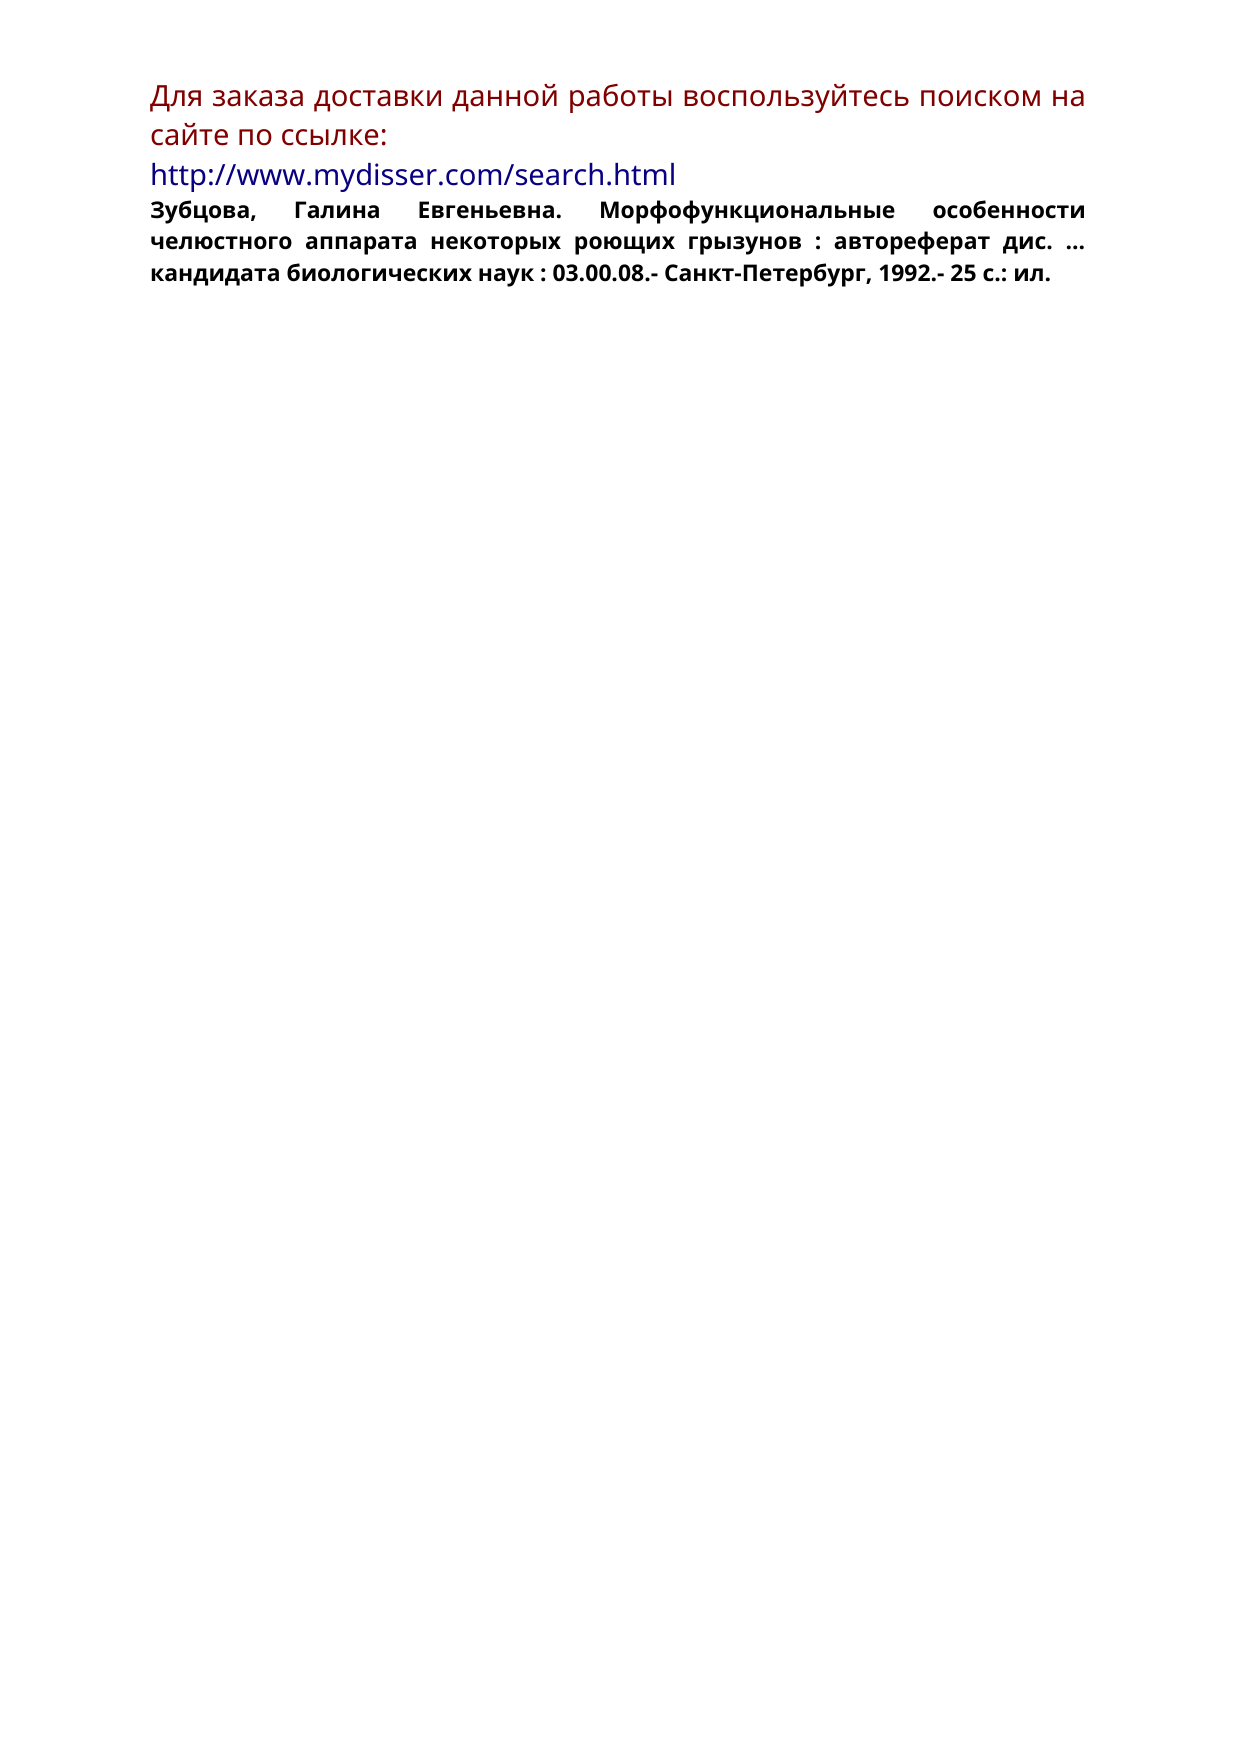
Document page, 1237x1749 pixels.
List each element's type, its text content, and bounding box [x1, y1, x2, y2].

text Зубцова, Галина Евгеньевна. Морфофункциональные особенности челюстного аппарата некоторых роющих грызунов : автореферат дис. ... кандидата биологических наук : 03.00.08.- Санкт-Петербург, 1992.- 25 с.: ил. [150, 194, 1086, 288]
